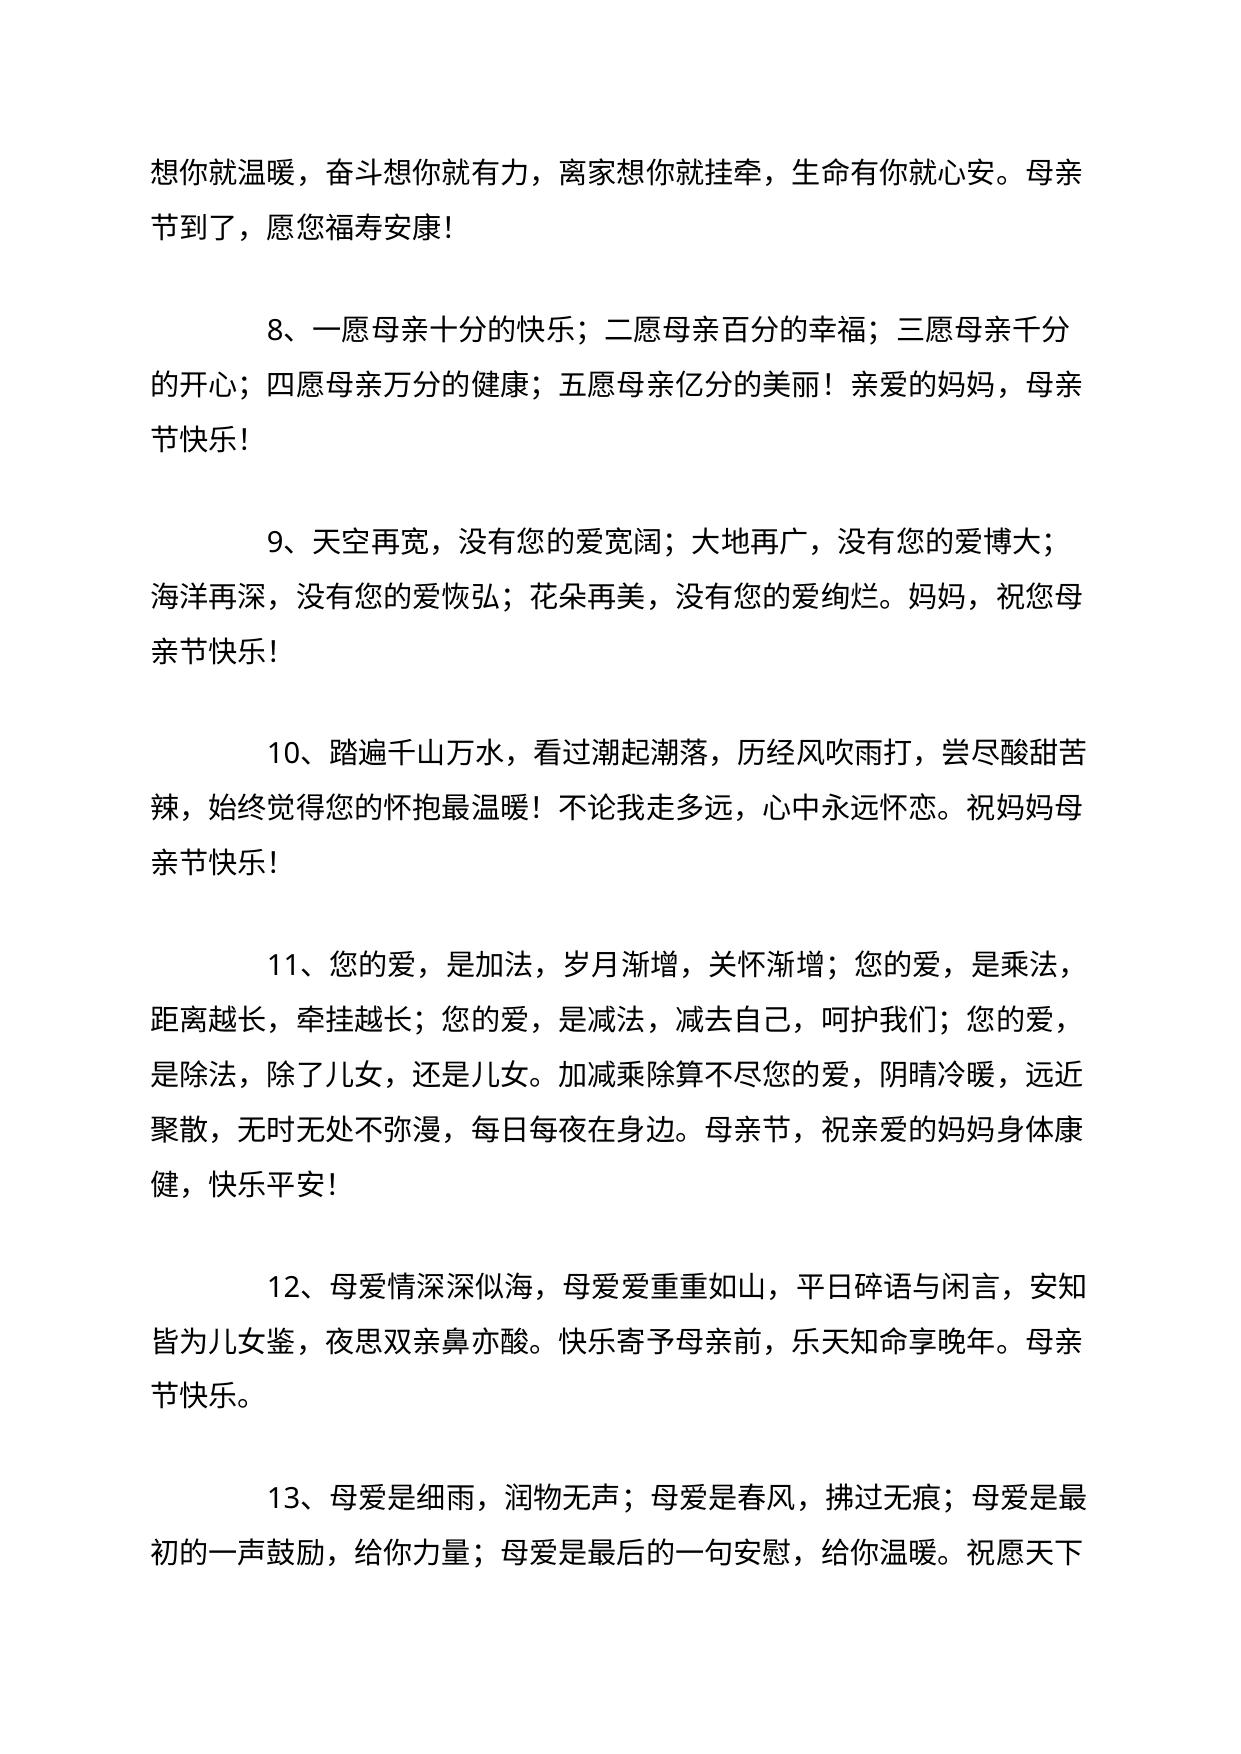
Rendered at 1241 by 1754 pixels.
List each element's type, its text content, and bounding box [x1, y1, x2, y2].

text 10、踏遍千山万水，看过潮起潮落，历经风吹雨打，尝尽酸甜苦辣，始终觉得您的怀抱最温暖！不论我走多远，心中永远怀恋。祝妈妈母亲节快乐！ [150, 730, 1090, 882]
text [150, 150, 1090, 247]
text 12、母爱情深深似海，母爱爱重重如山，平日碎语与闲言，安知皆为儿女鉴，夜思双亲鼻亦酸。快乐寄予母亲前，乐天知命享晚年。母亲节快乐。 [150, 1263, 1090, 1415]
text 9、天空再宽，没有您的爱宽阔；大地再广，没有您的爱博大；海洋再深，没有您的爱恢弘；花朵再美，没有您的爱绚烂。妈妈，祝您母亲节快乐！ [150, 518, 1090, 671]
text 8、一愿母亲十分的快乐；二愿母亲百分的幸福；三愿母亲千分的开心；四愿母亲万分的健康；五愿母亲亿分的美丽！亲爱的妈妈，母亲节快乐！ [150, 307, 1090, 459]
text 11、您的爱，是加法，岁月渐增，关怀渐增；您的爱，是乘法，距离越长，牵挂越长；您的爱，是减法，减去自己，呵护我们；您的爱，是除法，除了儿女，还是儿女。加减乘除算不尽您的爱，阴晴冷暖，远近聚散，无时无处不弥漫，每日每夜在身边。母亲节，祝亲爱的妈妈身体康健，快乐平安！ [150, 942, 1090, 1204]
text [150, 1475, 1090, 1572]
